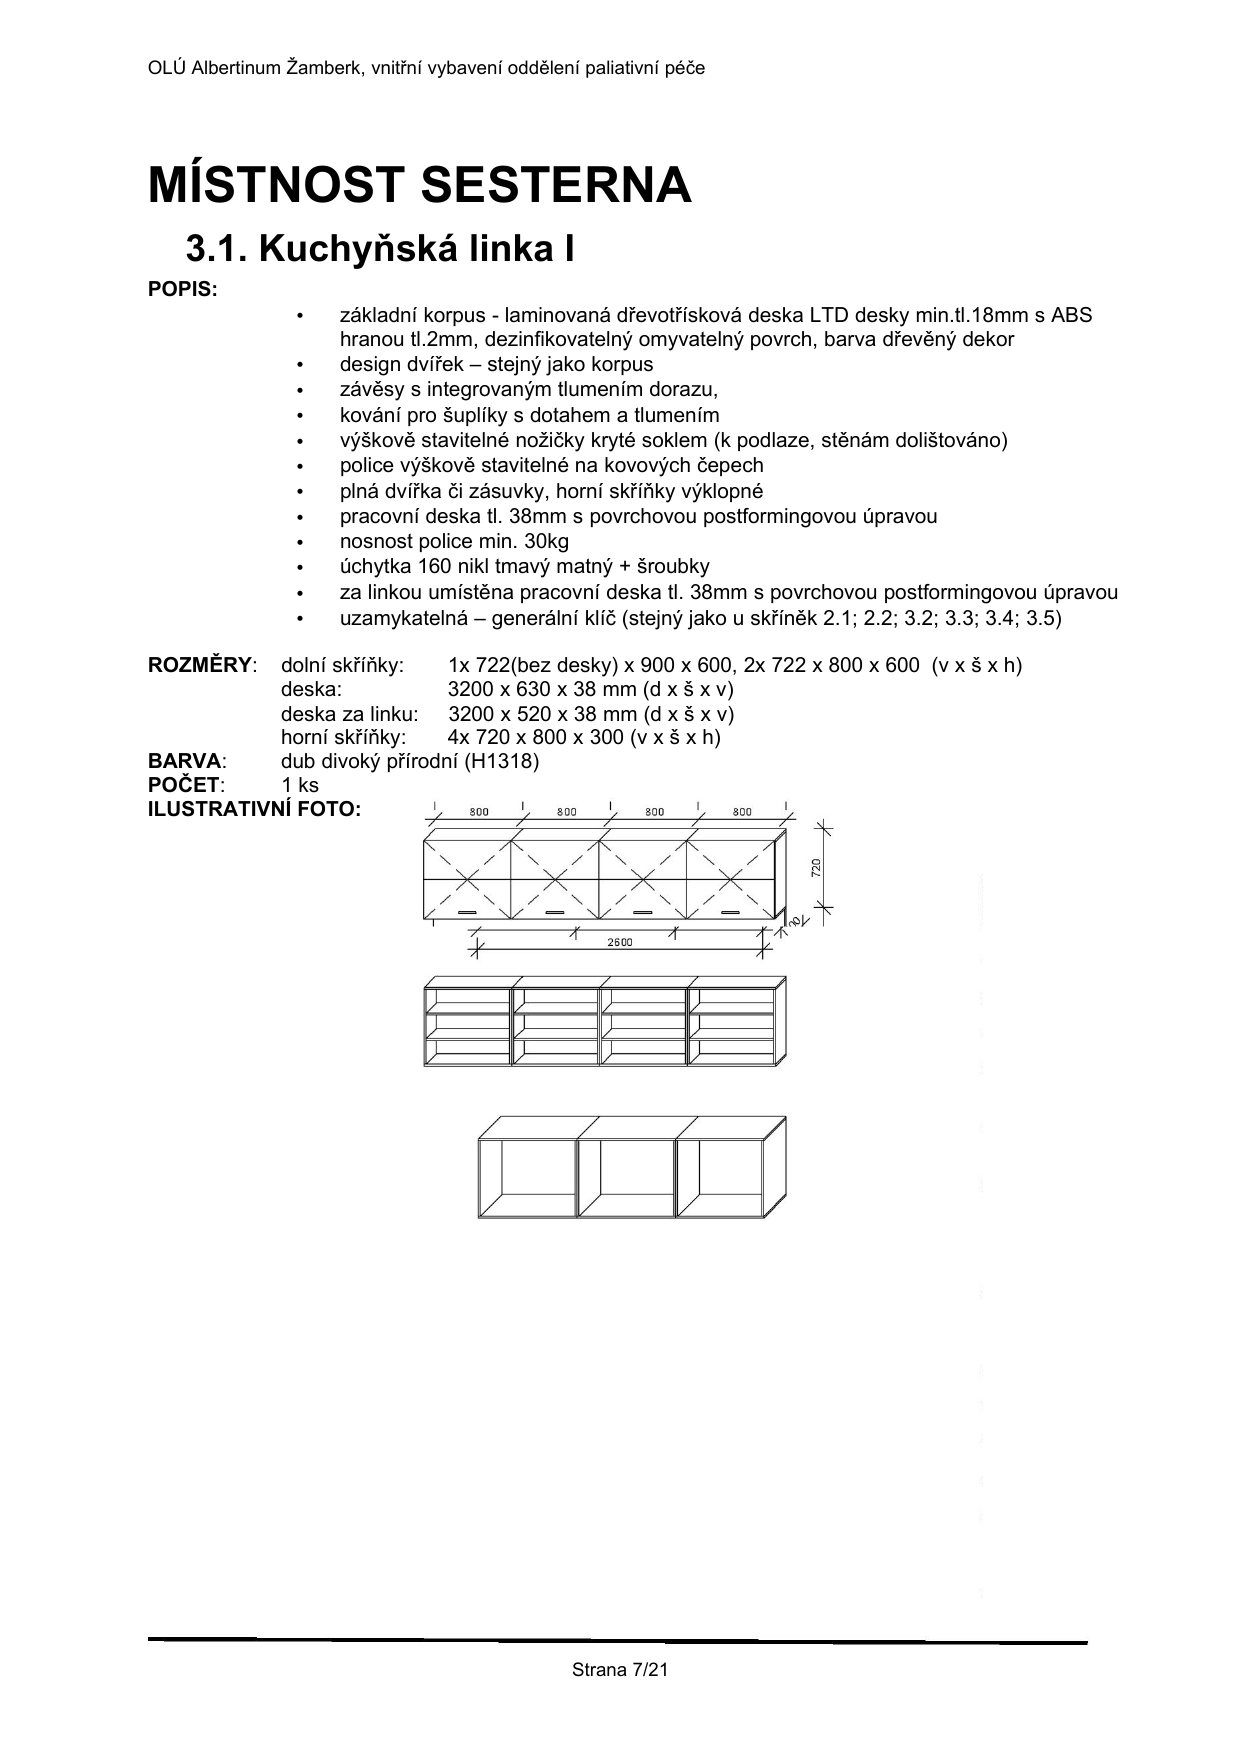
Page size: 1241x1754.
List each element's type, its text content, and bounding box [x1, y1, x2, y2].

text za linkou umístěna pracovní deska tl. 38mm s povrchovou postformingovou úpravou [340, 581, 1142, 604]
text 4x 720 x 800 x 300 (v x š x h) [448, 726, 745, 749]
text • [296, 555, 329, 580]
text police výškově stavitelné na kovových čepech [340, 454, 1116, 477]
text pracovní deska tl. 38mm s povrchovou postformingovou úpravou [340, 505, 1116, 528]
text BARVA: [148, 750, 252, 773]
text • [296, 349, 329, 377]
text hranou tl.2mm, dezinfikovatelný omyvatelný povrch, barva dřevěný dekor [340, 327, 1116, 351]
text 1x 722(bez desky) x 900 x 600, 2x 722 x 800 x 600 (v x š x h) [448, 654, 1046, 678]
text • [296, 428, 329, 453]
text ILUSTRATIVNÍ FOTO: [148, 798, 387, 821]
text výškově stavitelné nožičky kryté soklem (k podlaze, stěnám dolištováno) [340, 429, 1116, 452]
text nosnost police min. 30kg [340, 530, 1116, 553]
text • [296, 453, 329, 478]
text kování pro šuplíky s dotahem a tlumením [340, 403, 1116, 427]
text deska za linku: 3200 x 520 x 38 mm (d x š x v) [281, 702, 758, 726]
text OLÚ Albertinum Žamberk, vnitřní vybavení oddělení paliativní péče [148, 57, 729, 78]
text • [296, 377, 329, 402]
text • [296, 300, 329, 328]
text design dvířek – stejný jako korpus [340, 353, 1116, 376]
text • [296, 605, 329, 631]
text základní korpus - laminovaná dřevotřísková deska LTD desky min.tl.18mm s ABS [340, 304, 1116, 327]
text • [296, 478, 329, 504]
text uzamykatelná – generální klíč (stejný jako u skříněk 2.1; 2.2; 3.2; 3.3; 3.4; 3.5) [340, 607, 1142, 630]
text plná dvířka či zásuvky, horní skříňky výklopné [340, 479, 1116, 503]
text • [296, 402, 329, 428]
text • [296, 504, 329, 529]
text MÍSTNOST SESTERNA [148, 158, 717, 214]
text POČET: [148, 774, 250, 797]
text Strana 7/21 [572, 1660, 694, 1681]
text 1 ks [281, 774, 344, 797]
text • [296, 529, 329, 555]
text POPIS: [148, 278, 243, 301]
text deska: [281, 678, 367, 702]
text • [296, 580, 329, 605]
text 3.1. Kuchyňská linka I [185, 228, 593, 269]
text 3200 x 630 x 38 mm (d x š x v) [448, 678, 1046, 702]
text závěsy s integrovaným tlumením dorazu, [340, 378, 1116, 401]
text ROZMĚRY: dolní skříňky: [148, 654, 428, 678]
picture [145, 1636, 1090, 1645]
text horní skříňky: [281, 726, 431, 749]
picture [406, 798, 983, 1599]
text úchytka 160 nikl tmavý matný + šroubky [340, 555, 1116, 578]
text dub divoký přírodní (H1318) [281, 750, 564, 773]
